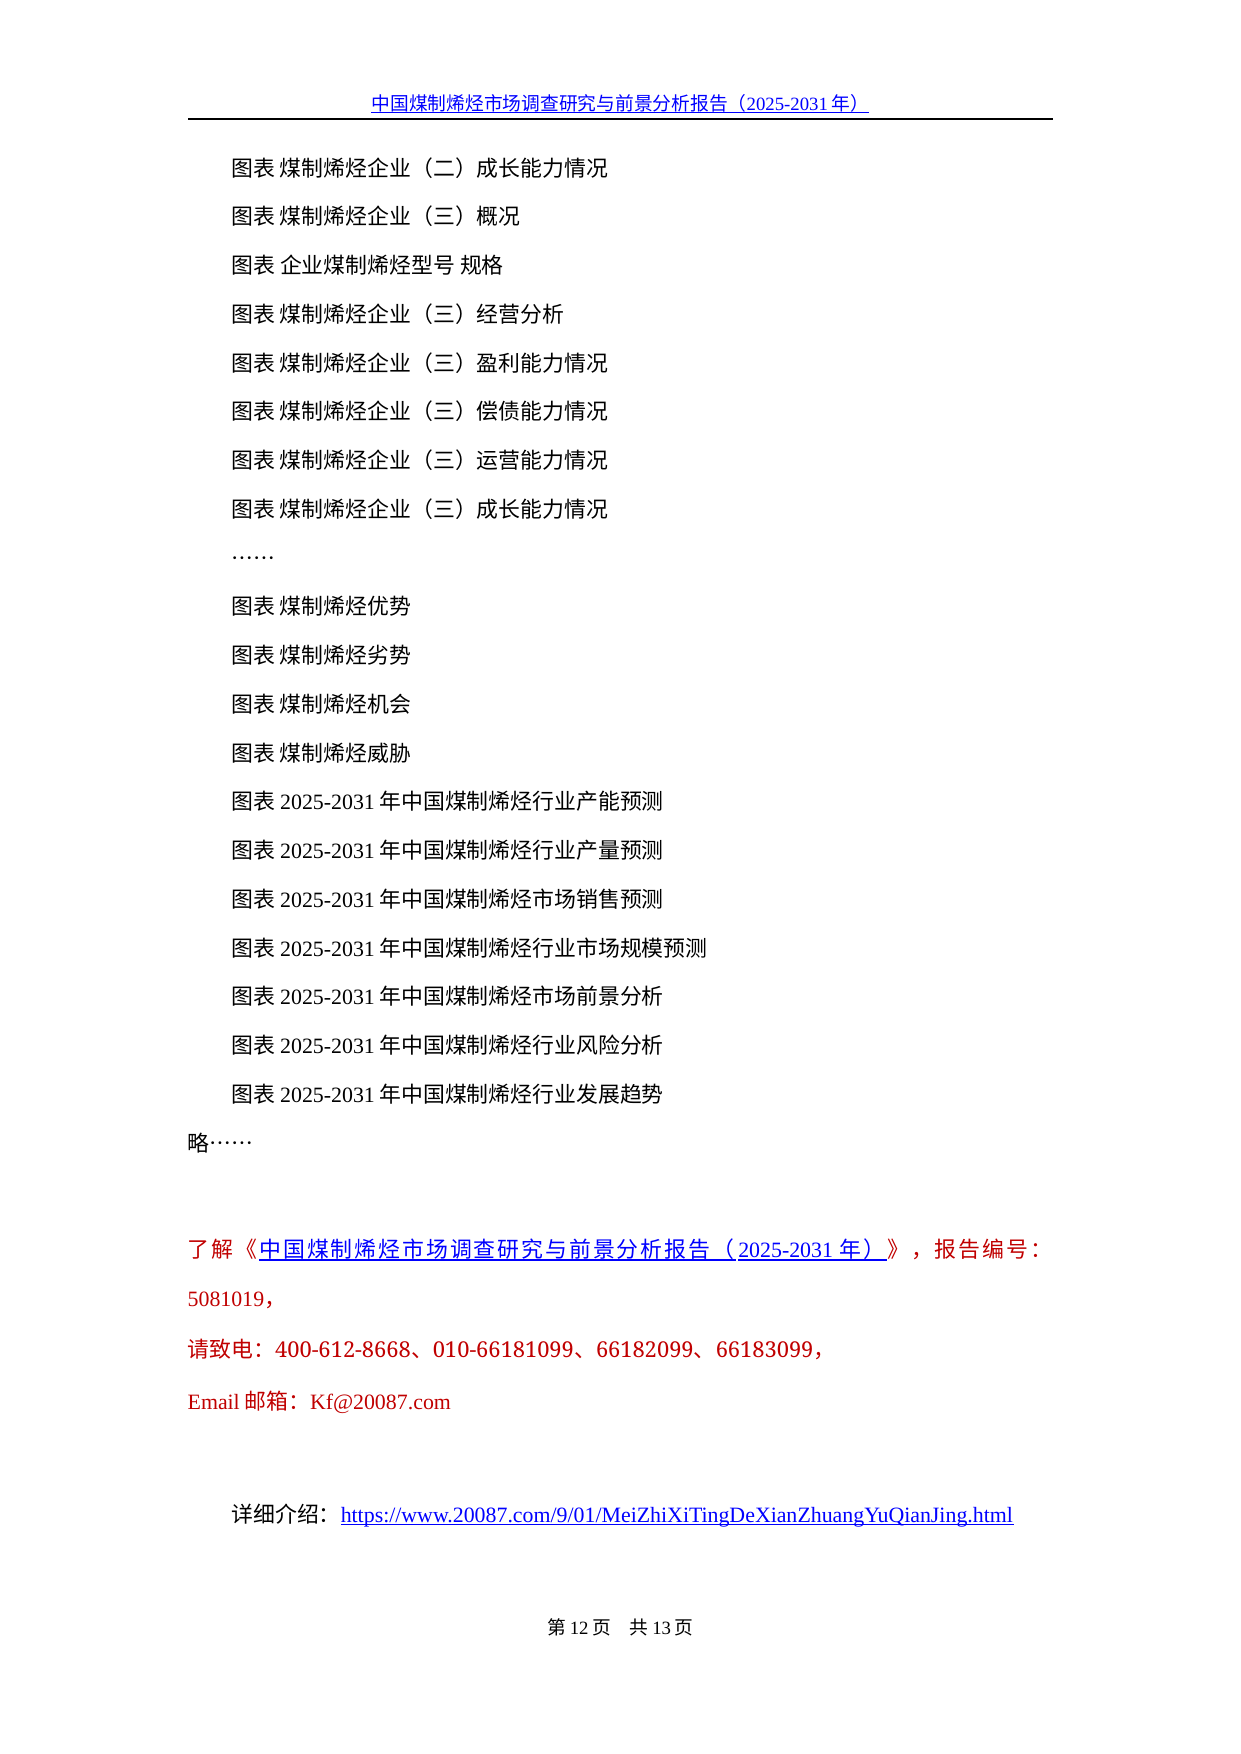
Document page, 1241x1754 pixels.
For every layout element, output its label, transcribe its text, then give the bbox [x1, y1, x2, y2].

text 请致电：400-612-8668、010-66181099、66182099、66183099， [187, 1332, 1053, 1364]
text 详细介绍：https://www.20087.com/9/01/MeiZhiXiTingDeXianZhuangYuQianJing.html [187, 1496, 1053, 1529]
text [187, 150, 1053, 1158]
text 了解《中国煤制烯烃市场调查研究与前景分析报告（2025-2031年）》，报告编号：5081019， [187, 1232, 1053, 1313]
text Email邮箱：Kf@20087.com [187, 1383, 1053, 1416]
